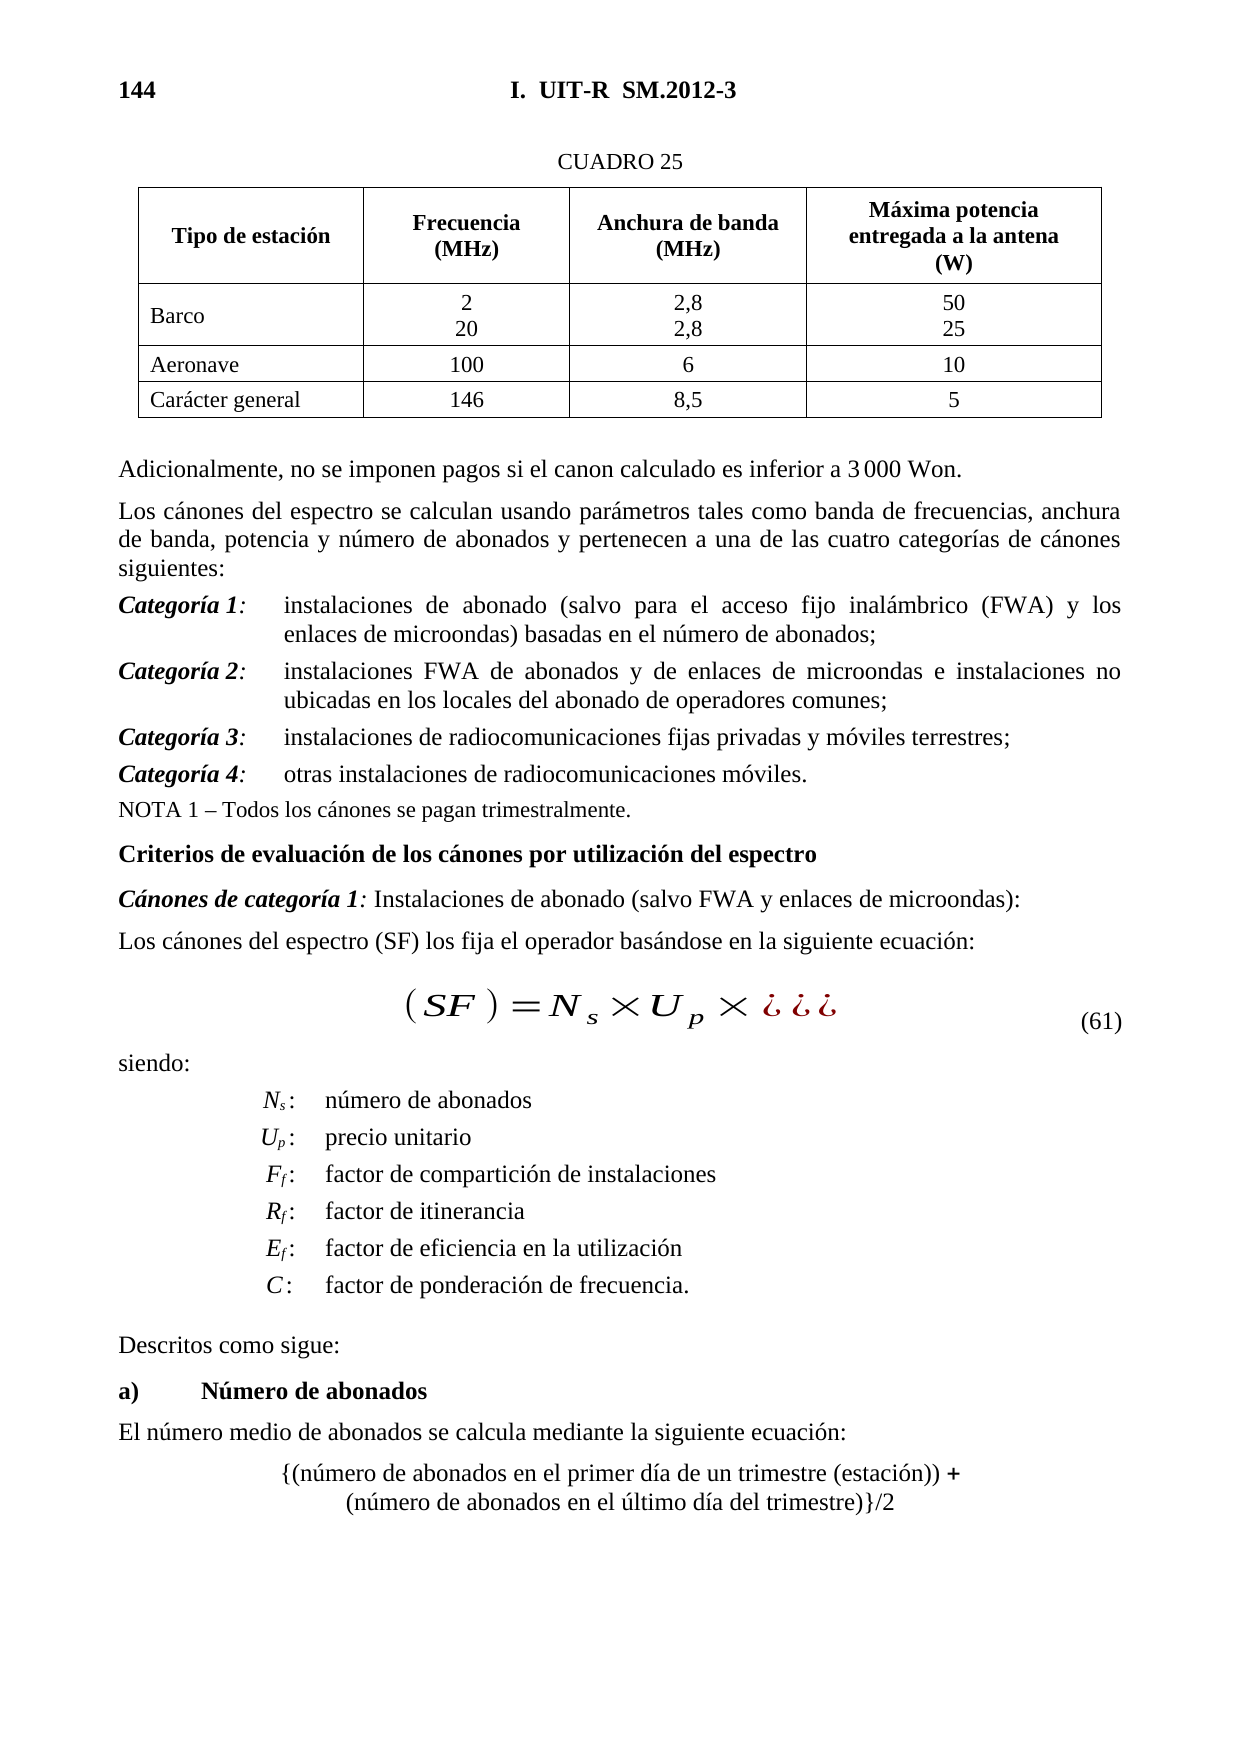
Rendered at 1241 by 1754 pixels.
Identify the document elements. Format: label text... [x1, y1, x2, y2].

text Los cánones del espectro (SF) los fija el operador basándose en la siguiente ecuación: [118, 926, 1122, 954]
text Ef : factor de eficiencia en la utilización [118, 1233, 1122, 1262]
text CUADRO 25 [118, 148, 1122, 174]
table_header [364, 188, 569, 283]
subtitle Cánones de categoría 1: Instalaciones de abonado (salvo FWA y enlaces de microondas): [118, 884, 1122, 913]
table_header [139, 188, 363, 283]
subtitle a) Número de abonados [118, 1376, 1122, 1405]
text NOTA 1 – Todos los cánones se pagan trimestralmente. [118, 796, 1122, 822]
text Categoría 2: instalaciones FWA de abonados y de enlaces de microondas e instalaciones no ubicadas en los locales del abonado de operadores comunes; [118, 656, 1122, 714]
text siendo: [118, 1048, 1122, 1076]
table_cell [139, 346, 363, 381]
text {(número de abonados en el primer día de un trimestre (estación))  (número de abonados en el último día del trimestre)}/2 [118, 1458, 1122, 1516]
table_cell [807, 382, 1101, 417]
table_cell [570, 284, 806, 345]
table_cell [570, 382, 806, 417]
text (61) [118, 986, 1122, 1035]
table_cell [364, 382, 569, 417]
text Categoría 4: otras instalaciones de radiocomunicaciones móviles. [118, 759, 1122, 788]
text Ff : factor de compartición de instalaciones [118, 1159, 1122, 1188]
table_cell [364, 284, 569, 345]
text Los cánones del espectro se calculan usando parámetros tales como banda de frecuencias, anchura de banda, potencia y número de abonados y pertenecen a una de las cuatro categorías de cánones siguientes: [118, 496, 1122, 582]
subtitle Criterios de evaluación de los cánones por utilización del espectro [118, 839, 1122, 868]
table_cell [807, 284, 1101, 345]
text Categoría 1: instalaciones de abonado (salvo para el acceso fijo inalámbrico (FWA) y los enlaces de microondas) basadas en el número de abonados; [118, 590, 1122, 648]
text Adicionalmente, no se imponen pagos si el canon calculado es inferior a 3 000 Won. [118, 454, 1122, 483]
text Rf : factor de itinerancia [118, 1196, 1122, 1225]
text Categoría 3: instalaciones de radiocomunicaciones fijas privadas y móviles terrestres; [118, 722, 1122, 751]
text Ns : número de abonados [118, 1085, 1122, 1113]
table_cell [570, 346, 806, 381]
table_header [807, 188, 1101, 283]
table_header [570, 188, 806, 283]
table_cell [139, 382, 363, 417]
text Descritos como sigue: [118, 1331, 1122, 1359]
text Up : precio unitario [118, 1122, 1122, 1151]
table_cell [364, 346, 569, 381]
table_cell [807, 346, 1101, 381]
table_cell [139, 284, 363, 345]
text C : factor de ponderación de frecuencia. [118, 1270, 1122, 1299]
text El número medio de abonados se calcula mediante la siguiente ecuación: [118, 1417, 1122, 1446]
